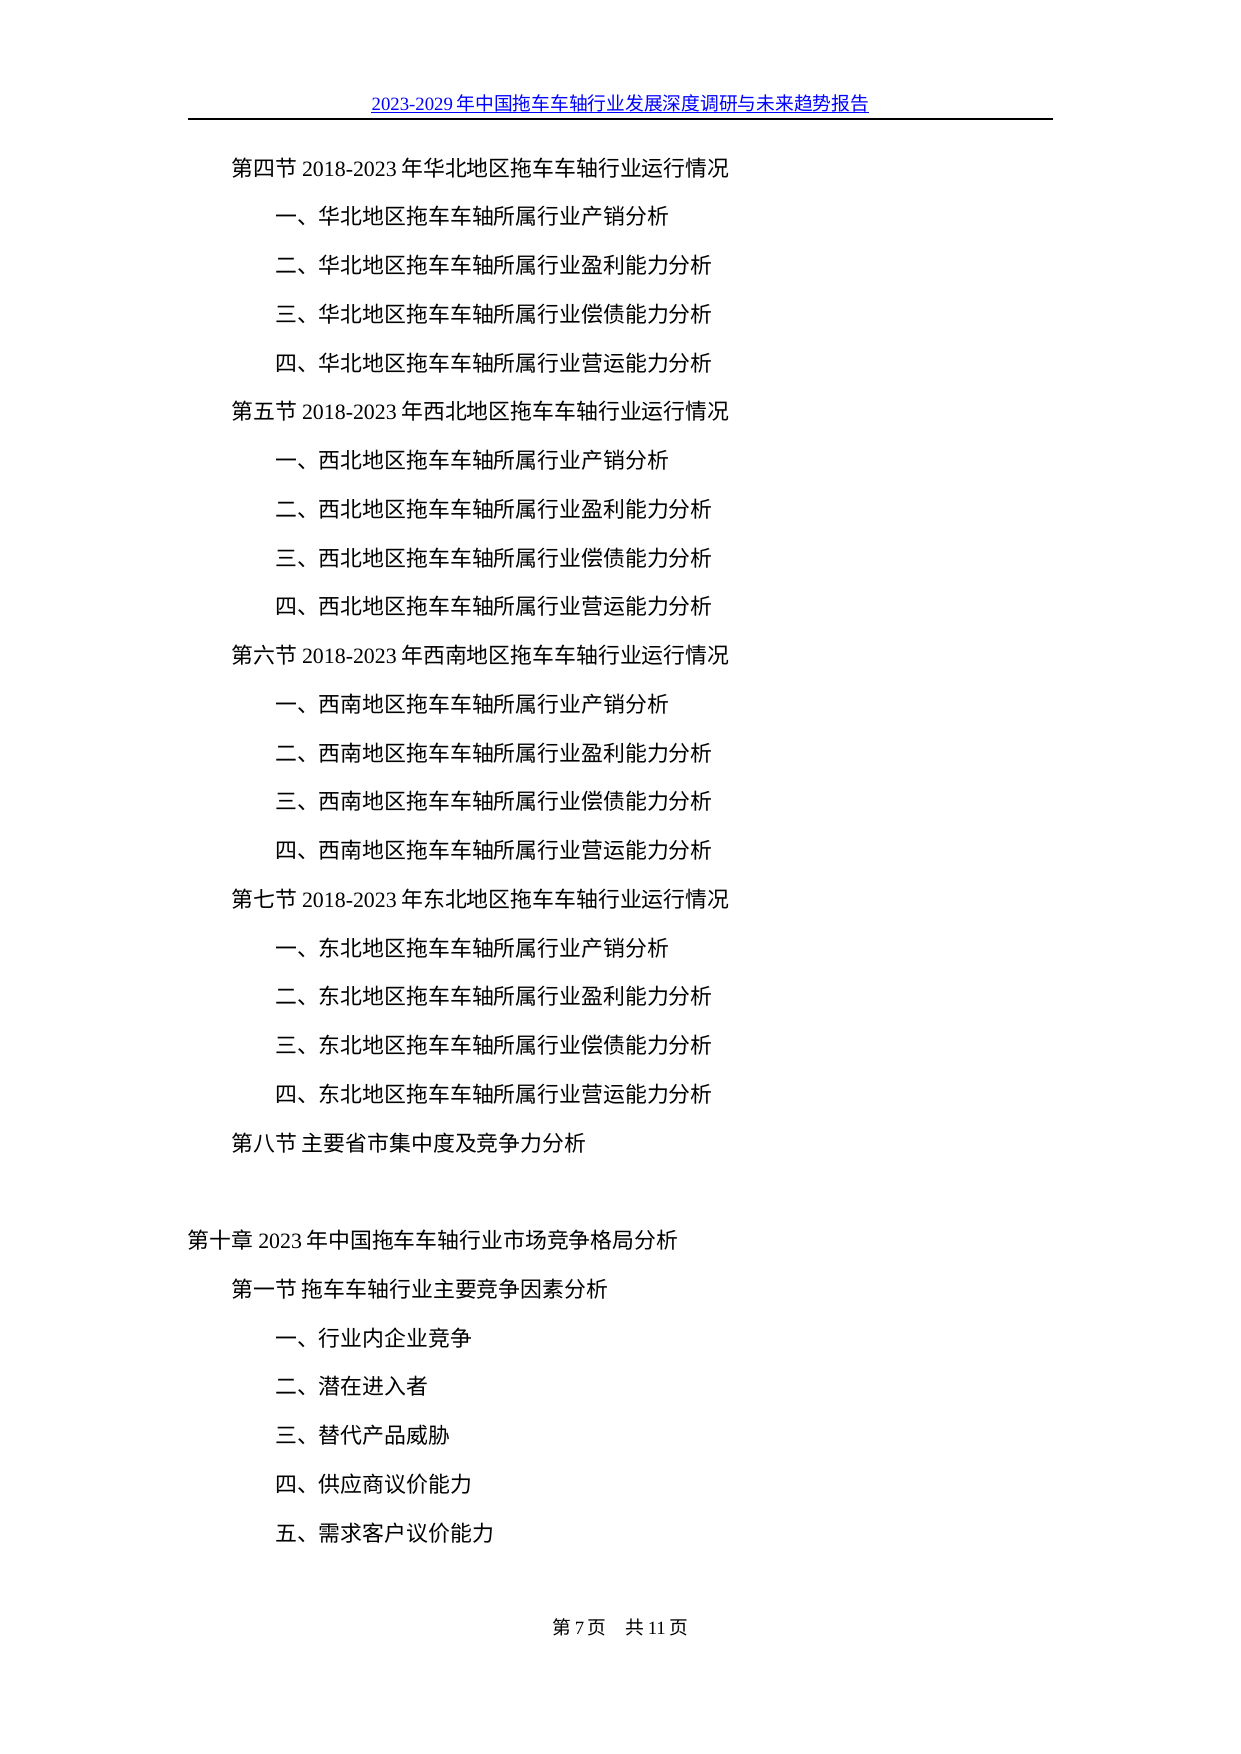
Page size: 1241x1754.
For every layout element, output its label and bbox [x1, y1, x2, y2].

text [187, 150, 1053, 1548]
